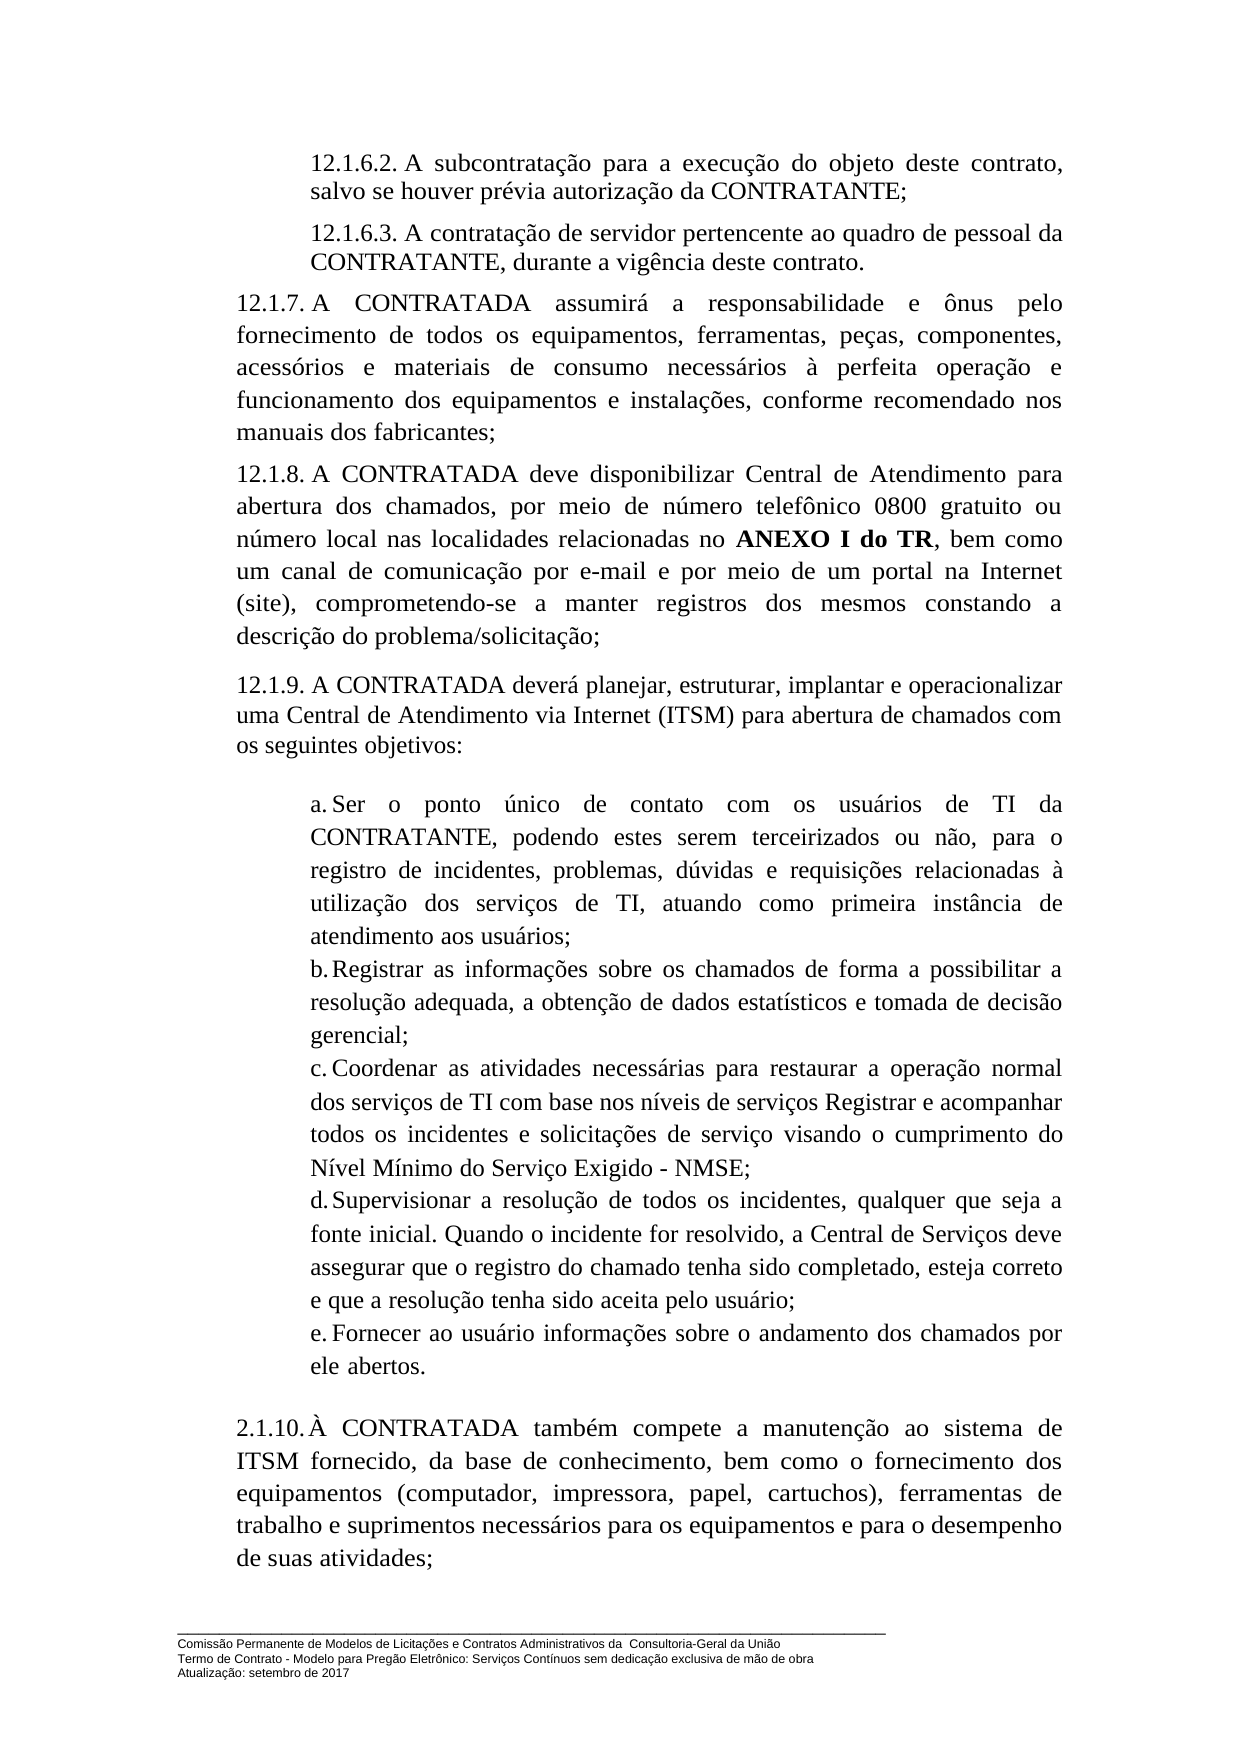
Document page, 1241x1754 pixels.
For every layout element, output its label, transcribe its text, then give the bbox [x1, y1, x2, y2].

list Supervisionar a resolução de todos os incidentes, qualquer que seja a fonte inicial. Quando o incidente for resolvido, a Central de Serviços deve assegurar que o registro do chamado tenha sido completado, esteja correto e que a resolução tenha sido aceita pelo usuário; [310, 1186, 1063, 1313]
list A contratação de servidor pertencente ao quadro de pessoal da CONTRATANTE, durante a vigência deste contrato. [310, 218, 1063, 275]
list A CONTRATADA deve disponibilizar Central de Atendimento para abertura dos chamados, por meio de número telefônico 0800 gratuito ou número local nas localidades relacionadas no ANEXO I do TR, bem como um canal de comunicação por e-mail e por meio de um portal na Internet (site), comprometendo-se a manter registros dos mesmos constando a descrição do problema/solicitação; [236, 459, 1063, 650]
list Ser o ponto único de contato com os usuários de TI da CONTRATANTE, podendo estes serem terceirizados ou não, para o registro de incidentes, problemas, dúvidas e requisições relacionadas à utilização dos serviços de TI, atuando como primeira instância de atendimento aos usuários; [310, 789, 1063, 950]
list A CONTRATADA deverá planejar, estruturar, implantar e operacionalizar uma Central de Atendimento via Internet (ITSM) para abertura de chamados com os seguintes objetivos: [236, 670, 1063, 759]
list Registrar as informações sobre os chamados de forma a possibilitar a resolução adequada, a obtenção de dados estatísticos e tomada de decisão gerencial; [310, 954, 1063, 1049]
list Coordenar as atividades necessárias para restaurar a operação normal dos serviços de TI com base nos níveis de serviços Registrar e acompanhar todos os incidentes e solicitações de serviço visando o cumprimento do Nível Mínimo do Serviço Exigido - NMSE; [310, 1053, 1063, 1181]
list A CONTRATADA assumirá a responsabilidade e ônus pelo fornecimento de todos os equipamentos, ferramentas, peças, componentes, acessórios e materiais de consumo necessários à perfeita operação e funcionamento dos equipamentos e instalações, conforme recomendado nos manuais dos fabricantes; [236, 288, 1063, 446]
list A subcontratação para a execução do objeto deste contrato, salvo se houver prévia autorização da CONTRATANTE; [310, 148, 1063, 205]
list Fornecer ao usuário informações sobre o andamento dos chamados por ele abertos. [310, 1318, 1063, 1379]
list À CONTRATADA também compete a manutenção ao sistema de ITSM fornecido, da base de conhecimento, bem como o fornecimento dos equipamentos (computador, impressora, papel, cartuchos), ferramentas de trabalho e suprimentos necessários para os equipamentos e para o desempenho de suas atividades; [236, 1413, 1063, 1572]
